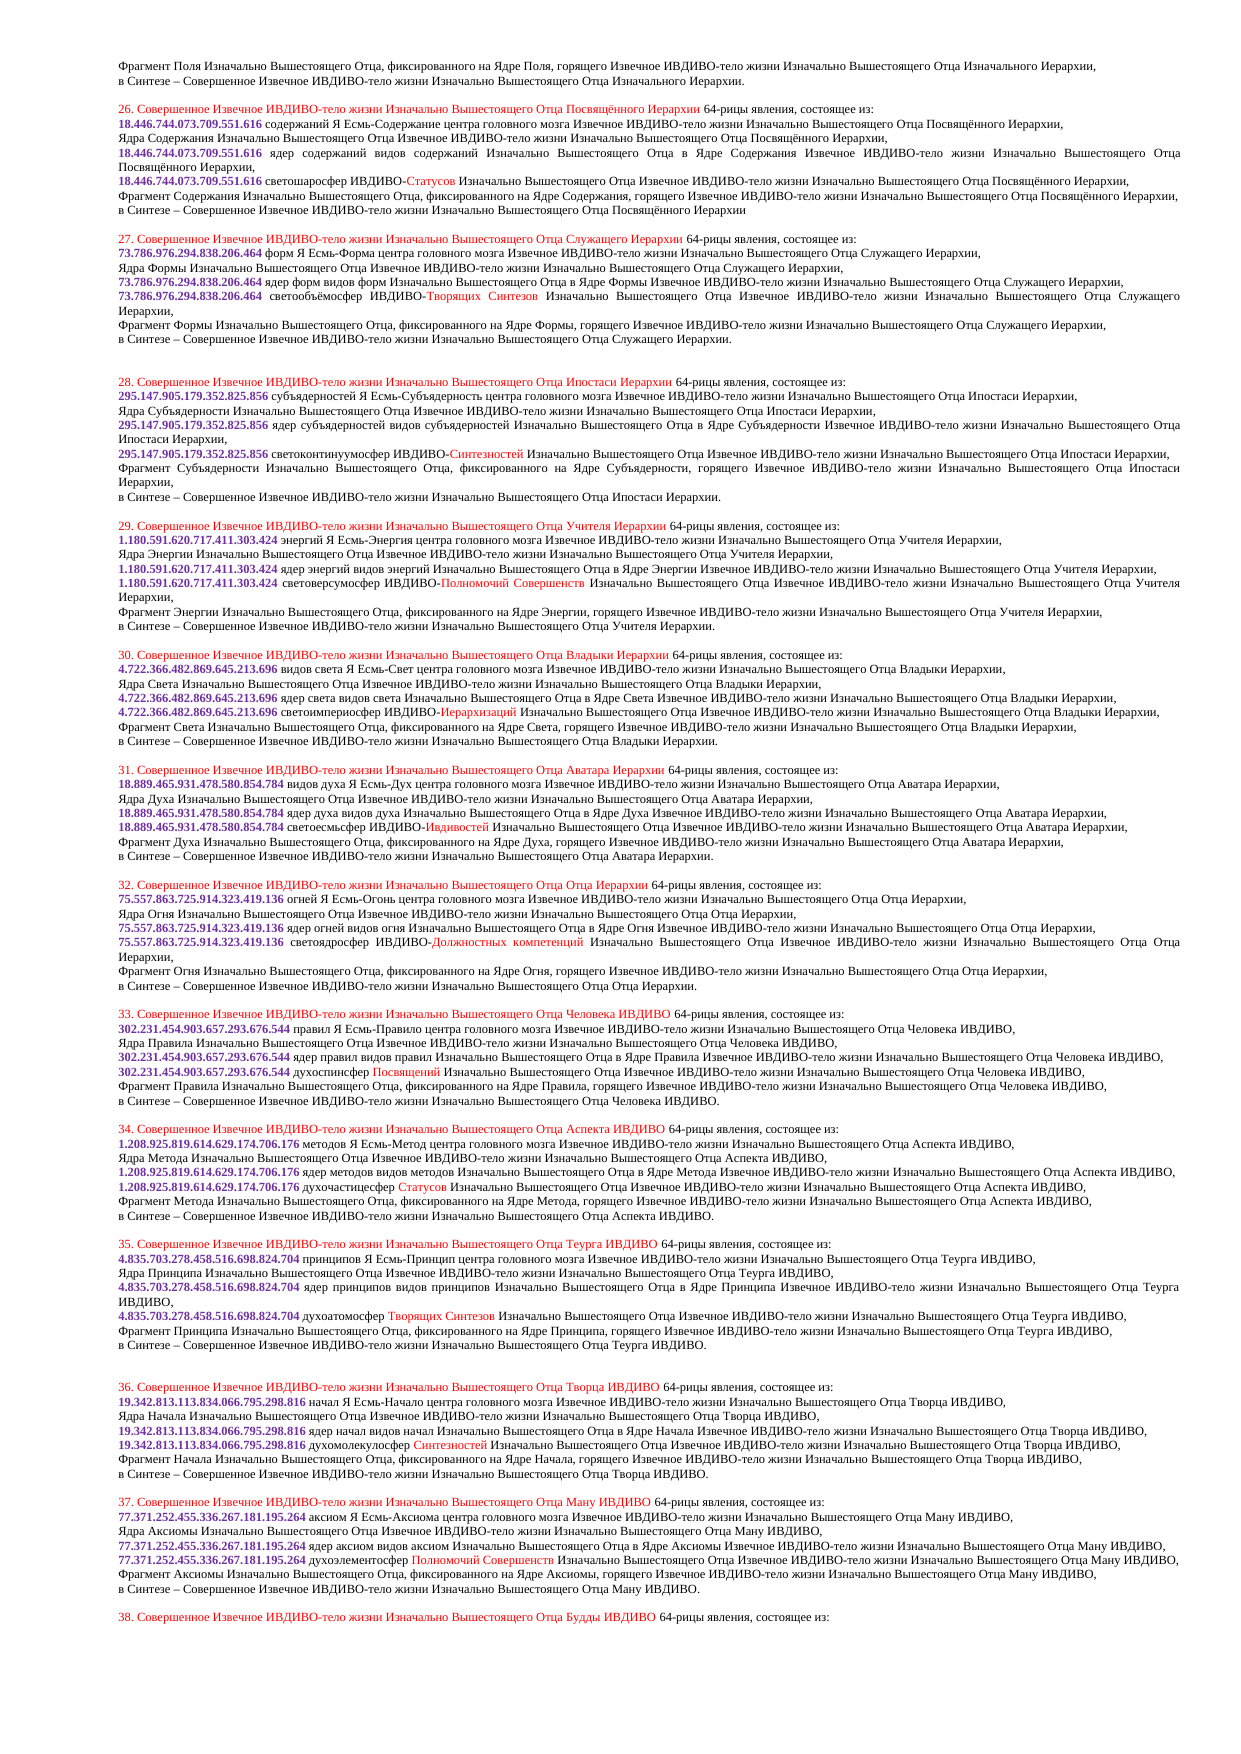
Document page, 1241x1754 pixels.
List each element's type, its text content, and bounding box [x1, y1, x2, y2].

text 75.557.863.725.914.323.419.136 ядер огней видов огня Изначально Вышестоящего Отца в Ядре Огня Извечное ИВДИВО-тело жизни Изначально Вышестоящего Отца Отца Иерархии, [118, 921, 1181, 935]
text 19.342.813.113.834.066.795.298.816 ядер начал видов начал Изначально Вышестоящего Отца в Ядре Начала Извечное ИВДИВО-тело жизни Изначально Вышестоящего Отца Творца ИВДИВО, [118, 1423, 1181, 1438]
text в Синтезе – Совершенное Извечное ИВДИВО-тело жизни Изначально Вышестоящего Отца Посвящённого Иерархии [118, 203, 1181, 217]
text Фрагмент Начала Изначально Вышестоящего Отца, фиксированного на Ядре Начала, горящего Извечное ИВДИВО-тело жизни Изначально Вышестоящего Отца Творца ИВДИВО, [118, 1452, 1181, 1466]
text 18.446.744.073.709.551.616 ядер содержаний видов содержаний Изначально Вышестоящего Отца в Ядре Содержания Извечное ИВДИВО-тело жизни Изначально Вышестоящего Отца Посвящённого Иерархии, [118, 145, 1181, 174]
text 38. Совершенное Извечное ИВДИВО-тело жизни Изначально Вышестоящего Отца Будды ИВДИВО 64-рицы явления, состоящее из: [118, 1610, 1181, 1624]
text 295.147.905.179.352.825.856 субъядерностей Я Есмь-Субъядерность центра головного мозга Извечное ИВДИВО-тело жизни Изначально Вышестоящего Отца Ипостаси Иерархии, [118, 389, 1181, 403]
text 1.208.925.819.614.629.174.706.176 методов Я Есмь-Метод центра головного мозга Извечное ИВДИВО-тело жизни Изначально Вышестоящего Отца Аспекта ИВДИВО, [118, 1136, 1181, 1151]
text 28. Совершенное Извечное ИВДИВО-тело жизни Изначально Вышестоящего Отца Ипостаси Иерархии 64-рицы явления, состоящее из: [118, 374, 1181, 389]
text 19.342.813.113.834.066.795.298.816 начал Я Есмь-Начало центра головного мозга Извечное ИВДИВО-тело жизни Изначально Вышестоящего Отца Творца ИВДИВО, [118, 1394, 1181, 1409]
text в Синтезе – Совершенное Извечное ИВДИВО-тело жизни Изначально Вышестоящего Отца Аспекта ИВДИВО. [118, 1208, 1181, 1223]
text 77.371.252.455.336.267.181.195.264 ядер аксиом видов аксиом Изначально Вышестоящего Отца в Ядре Аксиомы Извечное ИВДИВО-тело жизни Изначально Вышестоящего Отца Ману ИВДИВО, [118, 1538, 1181, 1553]
text 29. Совершенное Извечное ИВДИВО-тело жизни Изначально Вышестоящего Отца Учителя Иерархии 64-рицы явления, состоящее из: [118, 518, 1181, 533]
text Ядра Формы Изначально Вышестоящего Отца Извечное ИВДИВО-тело жизни Изначально Вышестоящего Отца Служащего Иерархии, [118, 260, 1181, 275]
text Фрагмент Правила Изначально Вышестоящего Отца, фиксированного на Ядре Правила, горящего Извечное ИВДИВО-тело жизни Изначально Вышестоящего Отца Человека ИВДИВО, [118, 1079, 1181, 1093]
text 32. Совершенное Извечное ИВДИВО-тело жизни Изначально Вышестоящего Отца Отца Иерархии 64-рицы явления, состоящее из: [118, 878, 1181, 892]
text 77.371.252.455.336.267.181.195.264 духоэлементосфер Полномочий Совершенств Изначально Вышестоящего Отца Извечное ИВДИВО-тело жизни Изначально Вышестоящего Отца Ману ИВДИВО, [118, 1553, 1181, 1567]
text 4.722.366.482.869.645.213.696 видов света Я Есмь-Свет центра головного мозга Извечное ИВДИВО-тело жизни Изначально Вышестоящего Отца Владыки Иерархии, [118, 662, 1181, 676]
text 4.835.703.278.458.516.698.824.704 принципов Я Есмь-Принцип центра головного мозга Извечное ИВДИВО-тело жизни Изначально Вышестоящего Отца Теурга ИВДИВО, [118, 1251, 1181, 1266]
text 35. Совершенное Извечное ИВДИВО-тело жизни Изначально Вышестоящего Отца Теурга ИВДИВО 64-рицы явления, состоящее из: [118, 1237, 1181, 1251]
text 36. Совершенное Извечное ИВДИВО-тело жизни Изначально Вышестоящего Отца Творца ИВДИВО 64-рицы явления, состоящее из: [118, 1380, 1181, 1394]
text Ядра Огня Изначально Вышестоящего Отца Извечное ИВДИВО-тело жизни Изначально Вышестоящего Отца Отца Иерархии, [118, 906, 1181, 921]
text 295.147.905.179.352.825.856 светоконтинуумосфер ИВДИВО-Синтезностей Изначально Вышестоящего Отца Извечное ИВДИВО-тело жизни Изначально Вышестоящего Отца Ипостаси Иерархии, [118, 446, 1181, 461]
text Фрагмент Содержания Изначально Вышестоящего Отца, фиксированного на Ядре Содержания, горящего Извечное ИВДИВО-тело жизни Изначально Вышестоящего Отца Посвящённого Иерархии, [118, 188, 1181, 203]
text в Синтезе – Совершенное Извечное ИВДИВО-тело жизни Изначально Вышестоящего Отца Изначального Иерархии. [118, 73, 1181, 88]
text Фрагмент Метода Изначально Вышестоящего Отца, фиксированного на Ядре Метода, горящего Извечное ИВДИВО-тело жизни Изначально Вышестоящего Отца Аспекта ИВДИВО, [118, 1194, 1181, 1208]
text Ядра Метода Изначально Вышестоящего Отца Извечное ИВДИВО-тело жизни Изначально Вышестоящего Отца Аспекта ИВДИВО, [118, 1151, 1181, 1165]
text Ядра Света Изначально Вышестоящего Отца Извечное ИВДИВО-тело жизни Изначально Вышестоящего Отца Владыки Иерархии, [118, 676, 1181, 691]
text Фрагмент Огня Изначально Вышестоящего Отца, фиксированного на Ядре Огня, горящего Извечное ИВДИВО-тело жизни Изначально Вышестоящего Отца Отца Иерархии, [118, 964, 1181, 978]
text 18.889.465.931.478.580.854.784 ядер духа видов духа Изначально Вышестоящего Отца в Ядре Духа Извечное ИВДИВО-тело жизни Изначально Вышестоящего Отца Аватара Иерархии, [118, 806, 1181, 820]
text 18.446.744.073.709.551.616 светошаросфер ИВДИВО-Статусов Изначально Вышестоящего Отца Извечное ИВДИВО-тело жизни Изначально Вышестоящего Отца Посвящённого Иерархии, [118, 174, 1181, 188]
text 1.180.591.620.717.411.303.424 световерсумосфер ИВДИВО-Полномочий Совершенств Изначально Вышестоящего Отца Извечное ИВДИВО-тело жизни Изначально Вышестоящего Отца Учителя Иерархии, [118, 576, 1181, 604]
text Фрагмент Духа Изначально Вышестоящего Отца, фиксированного на Ядре Духа, горящего Извечное ИВДИВО-тело жизни Изначально Вышестоящего Отца Аватара Иерархии, [118, 834, 1181, 849]
text Фрагмент Формы Изначально Вышестоящего Отца, фиксированного на Ядре Формы, горящего Извечное ИВДИВО-тело жизни Изначально Вышестоящего Отца Служащего Иерархии, [118, 318, 1181, 332]
text 4.722.366.482.869.645.213.696 светоимпериосфер ИВДИВО-Иерархизаций Изначально Вышестоящего Отца Извечное ИВДИВО-тело жизни Изначально Вышестоящего Отца Владыки Иерархии, [118, 705, 1181, 719]
text в Синтезе – Совершенное Извечное ИВДИВО-тело жизни Изначально Вышестоящего Отца Учителя Иерархии. [118, 619, 1181, 633]
text в Синтезе – Совершенное Извечное ИВДИВО-тело жизни Изначально Вышестоящего Отца Теурга ИВДИВО. [118, 1338, 1181, 1352]
text 4.722.366.482.869.645.213.696 ядер света видов света Изначально Вышестоящего Отца в Ядре Света Извечное ИВДИВО-тело жизни Изначально Вышестоящего Отца Владыки Иерархии, [118, 691, 1181, 705]
text 302.231.454.903.657.293.676.544 правил Я Есмь-Правило центра головного мозга Извечное ИВДИВО-тело жизни Изначально Вышестоящего Отца Человека ИВДИВО, [118, 1021, 1181, 1036]
text Ядра Содержания Изначально Вышестоящего Отца Извечное ИВДИВО-тело жизни Изначально Вышестоящего Отца Посвящённого Иерархии, [118, 131, 1181, 145]
text Ядра Аксиомы Изначально Вышестоящего Отца Извечное ИВДИВО-тело жизни Изначально Вышестоящего Отца Ману ИВДИВО, [118, 1524, 1181, 1538]
text Ядра Принципа Изначально Вышестоящего Отца Извечное ИВДИВО-тело жизни Изначально Вышестоящего Отца Теурга ИВДИВО, [118, 1266, 1181, 1280]
text 18.889.465.931.478.580.854.784 видов духа Я Есмь-Дух центра головного мозга Извечное ИВДИВО-тело жизни Изначально Вышестоящего Отца Аватара Иерархии, [118, 777, 1181, 791]
text 18.889.465.931.478.580.854.784 светоесмьсфер ИВДИВО-Ивдивостей Изначально Вышестоящего Отца Извечное ИВДИВО-тело жизни Изначально Вышестоящего Отца Аватара Иерархии, [118, 820, 1181, 834]
text 73.786.976.294.838.206.464 светообъёмосфер ИВДИВО-Творящих Синтезов Изначально Вышестоящего Отца Извечное ИВДИВО-тело жизни Изначально Вышестоящего Отца Служащего Иерархии, [118, 289, 1181, 318]
text 18.446.744.073.709.551.616 содержаний Я Есмь-Содержание центра головного мозга Извечное ИВДИВО-тело жизни Изначально Вышестоящего Отца Посвящённого Иерархии, [118, 117, 1181, 131]
text в Синтезе – Совершенное Извечное ИВДИВО-тело жизни Изначально Вышестоящего Отца Служащего Иерархии. [118, 332, 1181, 347]
text Фрагмент Поля Изначально Вышестоящего Отца, фиксированного на Ядре Поля, горящего Извечное ИВДИВО-тело жизни Изначально Вышестоящего Отца Изначального Иерархии, [118, 59, 1181, 73]
text 33. Совершенное Извечное ИВДИВО-тело жизни Изначально Вышестоящего Отца Человека ИВДИВО 64-рицы явления, состоящее из: [118, 1007, 1181, 1021]
text 1.208.925.819.614.629.174.706.176 духочастицесфер Статусов Изначально Вышестоящего Отца Извечное ИВДИВО-тело жизни Изначально Вышестоящего Отца Аспекта ИВДИВО, [118, 1179, 1181, 1194]
text 27. Совершенное Извечное ИВДИВО-тело жизни Изначально Вышестоящего Отца Служащего Иерархии 64-рицы явления, состоящее из: [118, 232, 1181, 246]
text в Синтезе – Совершенное Извечное ИВДИВО-тело жизни Изначально Вышестоящего Отца Творца ИВДИВО. [118, 1466, 1181, 1481]
text Фрагмент Субъядерности Изначально Вышестоящего Отца, фиксированного на Ядре Субъядерности, горящего Извечное ИВДИВО-тело жизни Изначально Вышестоящего Отца Ипостаси Иерархии, [118, 461, 1181, 489]
text 1.208.925.819.614.629.174.706.176 ядер методов видов методов Изначально Вышестоящего Отца в Ядре Метода Извечное ИВДИВО-тело жизни Изначально Вышестоящего Отца Аспекта ИВДИВО, [118, 1165, 1181, 1179]
text Фрагмент Света Изначально Вышестоящего Отца, фиксированного на Ядре Света, горящего Извечное ИВДИВО-тело жизни Изначально Вышестоящего Отца Владыки Иерархии, [118, 719, 1181, 734]
text 19.342.813.113.834.066.795.298.816 духомолекулосфер Синтезностей Изначально Вышестоящего Отца Извечное ИВДИВО-тело жизни Изначально Вышестоящего Отца Творца ИВДИВО, [118, 1438, 1181, 1452]
text 73.786.976.294.838.206.464 форм Я Есмь-Форма центра головного мозга Извечное ИВДИВО-тело жизни Изначально Вышестоящего Отца Служащего Иерархии, [118, 246, 1181, 260]
text 295.147.905.179.352.825.856 ядер субъядерностей видов субъядерностей Изначально Вышестоящего Отца в Ядре Субъядерности Извечное ИВДИВО-тело жизни Изначально Вышестоящего Отца Ипостаси Иерархии, [118, 418, 1181, 446]
text Фрагмент Принципа Изначально Вышестоящего Отца, фиксированного на Ядре Принципа, горящего Извечное ИВДИВО-тело жизни Изначально Вышестоящего Отца Теурга ИВДИВО, [118, 1323, 1181, 1338]
text в Синтезе – Совершенное Извечное ИВДИВО-тело жизни Изначально Вышестоящего Отца Владыки Иерархии. [118, 734, 1181, 748]
text 1.180.591.620.717.411.303.424 энергий Я Есмь-Энергия центра головного мозга Извечное ИВДИВО-тело жизни Изначально Вышестоящего Отца Учителя Иерархии, [118, 533, 1181, 547]
text 26. Совершенное Извечное ИВДИВО-тело жизни Изначально Вышестоящего Отца Посвящённого Иерархии 64-рицы явления, состоящее из: [118, 102, 1181, 117]
text Фрагмент Аксиомы Изначально Вышестоящего Отца, фиксированного на Ядре Аксиомы, горящего Извечное ИВДИВО-тело жизни Изначально Вышестоящего Отца Ману ИВДИВО, [118, 1567, 1181, 1581]
text 1.180.591.620.717.411.303.424 ядер энергий видов энергий Изначально Вышестоящего Отца в Ядре Энергии Извечное ИВДИВО-тело жизни Изначально Вышестоящего Отца Учителя Иерархии, [118, 561, 1181, 576]
text 37. Совершенное Извечное ИВДИВО-тело жизни Изначально Вышестоящего Отца Ману ИВДИВО 64-рицы явления, состоящее из: [118, 1495, 1181, 1509]
text 302.231.454.903.657.293.676.544 духоспинсфер Посвящений Изначально Вышестоящего Отца Извечное ИВДИВО-тело жизни Изначально Вышестоящего Отца Человека ИВДИВО, [118, 1064, 1181, 1079]
text 34. Совершенное Извечное ИВДИВО-тело жизни Изначально Вышестоящего Отца Аспекта ИВДИВО 64-рицы явления, состоящее из: [118, 1122, 1181, 1136]
text 75.557.863.725.914.323.419.136 огней Я Есмь-Огонь центра головного мозга Извечное ИВДИВО-тело жизни Изначально Вышестоящего Отца Отца Иерархии, [118, 892, 1181, 906]
text Ядра Духа Изначально Вышестоящего Отца Извечное ИВДИВО-тело жизни Изначально Вышестоящего Отца Аватара Иерархии, [118, 791, 1181, 806]
text Ядра Энергии Изначально Вышестоящего Отца Извечное ИВДИВО-тело жизни Изначально Вышестоящего Отца Учителя Иерархии, [118, 547, 1181, 561]
text Фрагмент Энергии Изначально Вышестоящего Отца, фиксированного на Ядре Энергии, горящего Извечное ИВДИВО-тело жизни Изначально Вышестоящего Отца Учителя Иерархии, [118, 604, 1181, 619]
text в Синтезе – Совершенное Извечное ИВДИВО-тело жизни Изначально Вышестоящего Отца Ипостаси Иерархии. [118, 489, 1181, 504]
text 77.371.252.455.336.267.181.195.264 аксиом Я Есмь-Аксиома центра головного мозга Извечное ИВДИВО-тело жизни Изначально Вышестоящего Отца Ману ИВДИВО, [118, 1509, 1181, 1524]
text в Синтезе – Совершенное Извечное ИВДИВО-тело жизни Изначально Вышестоящего Отца Ману ИВДИВО. [118, 1581, 1181, 1596]
text Ядра Начала Изначально Вышестоящего Отца Извечное ИВДИВО-тело жизни Изначально Вышестоящего Отца Творца ИВДИВО, [118, 1409, 1181, 1423]
text 4.835.703.278.458.516.698.824.704 духоатомосфер Творящих Синтезов Изначально Вышестоящего Отца Извечное ИВДИВО-тело жизни Изначально Вышестоящего Отца Теурга ИВДИВО, [118, 1309, 1181, 1323]
text 30. Совершенное Извечное ИВДИВО-тело жизни Изначально Вышестоящего Отца Владыки Иерархии 64-рицы явления, состоящее из: [118, 648, 1181, 662]
text в Синтезе – Совершенное Извечное ИВДИВО-тело жизни Изначально Вышестоящего Отца Человека ИВДИВО. [118, 1093, 1181, 1108]
text 73.786.976.294.838.206.464 ядер форм видов форм Изначально Вышестоящего Отца в Ядре Формы Извечное ИВДИВО-тело жизни Изначально Вышестоящего Отца Служащего Иерархии, [118, 275, 1181, 289]
text в Синтезе – Совершенное Извечное ИВДИВО-тело жизни Изначально Вышестоящего Отца Аватара Иерархии. [118, 849, 1181, 863]
text 31. Совершенное Извечное ИВДИВО-тело жизни Изначально Вышестоящего Отца Аватара Иерархии 64-рицы явления, состоящее из: [118, 763, 1181, 777]
text 302.231.454.903.657.293.676.544 ядер правил видов правил Изначально Вышестоящего Отца в Ядре Правила Извечное ИВДИВО-тело жизни Изначально Вышестоящего Отца Человека ИВДИВО, [118, 1050, 1181, 1064]
text 4.835.703.278.458.516.698.824.704 ядер принципов видов принципов Изначально Вышестоящего Отца в Ядре Принципа Извечное ИВДИВО-тело жизни Изначально Вышестоящего Отца Теурга ИВДИВО, [118, 1280, 1181, 1309]
text в Синтезе – Совершенное Извечное ИВДИВО-тело жизни Изначально Вышестоящего Отца Отца Иерархии. [118, 978, 1181, 993]
text Ядра Правила Изначально Вышестоящего Отца Извечное ИВДИВО-тело жизни Изначально Вышестоящего Отца Человека ИВДИВО, [118, 1036, 1181, 1050]
text 75.557.863.725.914.323.419.136 светоядросфер ИВДИВО-Должностных компетенций Изначально Вышестоящего Отца Извечное ИВДИВО-тело жизни Изначально Вышестоящего Отца Отца Иерархии, [118, 935, 1181, 964]
text Ядра Субъядерности Изначально Вышестоящего Отца Извечное ИВДИВО-тело жизни Изначально Вышестоящего Отца Ипостаси Иерархии, [118, 403, 1181, 418]
